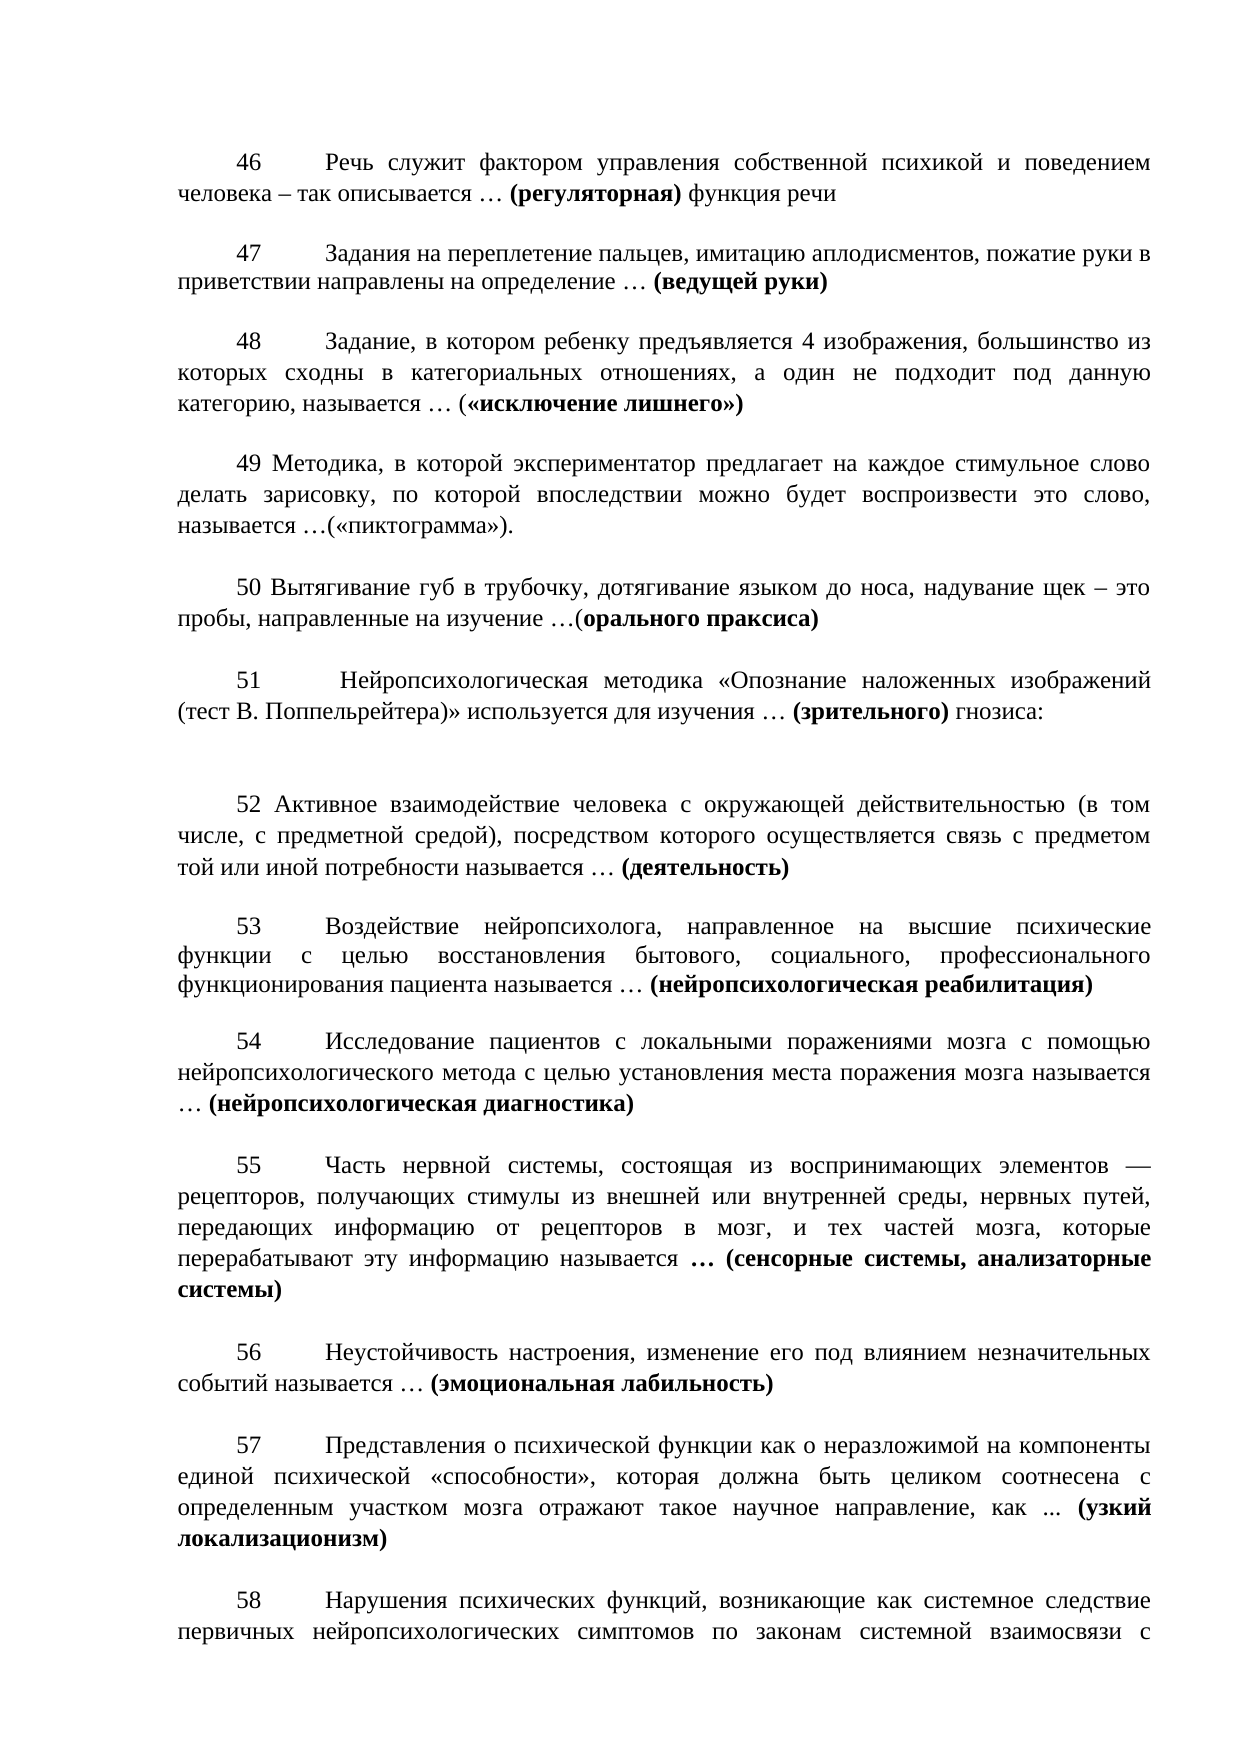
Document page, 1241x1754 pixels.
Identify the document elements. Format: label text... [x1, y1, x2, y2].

text 51 Нейропсихологическая методика «Опознание наложенных изображений (тест В. Поппельрейтера)» используется для изучения … (зрительного) гнозиса: [177, 665, 1152, 725]
text 56 Неустойчивость настроения, изменение его под влиянием незначительных событий называется … (эмоциональная лабильность) [177, 1337, 1152, 1396]
list Воздействие нейропсихолога, направленное на высшие психические функции с целью восстановления бытового, социального, профессионального функционирования пациента называется … (нейропсихологическая реабилитация) [177, 911, 1152, 997]
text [177, 1585, 1152, 1645]
text 52 Активное взаимодействие человека с окружающей действительностью (в том числе, с предметной средой), посредством которого осуществляется связь с предметом той или иной потребности называется … (деятельность) [177, 789, 1152, 880]
text 50 Вытягивание губ в трубочку, дотягивание языком до носа, надувание щек – это пробы, направленные на изучение …(орального праксиса) [177, 572, 1152, 632]
text 46 Речь служит фактором управления собственной психикой и поведением человека – так описывается … (регуляторная) функция речи [177, 147, 1152, 207]
text 55 Часть нервной системы, состоящая из воспринимающих элементов — рецепторов, получающих стимулы из внешней или внутренней среды, нервных путей, передающих информацию от рецепторов в мозг, и тех частей мозга, которые перерабатывают эту информацию называется … (сенсорные системы, анализаторные системы) [177, 1150, 1152, 1303]
text 47 Задания на переплетение пальцев, имитацию аплодисментов, пожатие руки в приветствии направлены на определение … (ведущей руки) [177, 238, 1152, 295]
text 57 Представления о психической функции как о неразложимой на компоненты единой психической «способности», которая должна быть целиком соотнесена с определенным участком мозга отражают такое научное направление, как ... (узкий локализационизм) [177, 1430, 1152, 1552]
text 48 Задание, в котором ребенку предъявляется 4 изображения, большинство из которых сходны в категориальных отношениях, а один не подходит под данную категорию, называется … («исключение лишнего») [177, 326, 1152, 417]
text 54 Исследование пациентов с локальными поражениями мозга с помощью нейропсихологического метода с целью установления места поражения мозга называется … (нейропсихологическая диагностика) [177, 1026, 1152, 1117]
text 49 Методика, в которой экспериментатор предлагает на каждое стимульное слово делать зарисовку, по которой впоследствии можно будет воспроизвести это слово, называется …(«пиктограмма»). [177, 448, 1152, 539]
